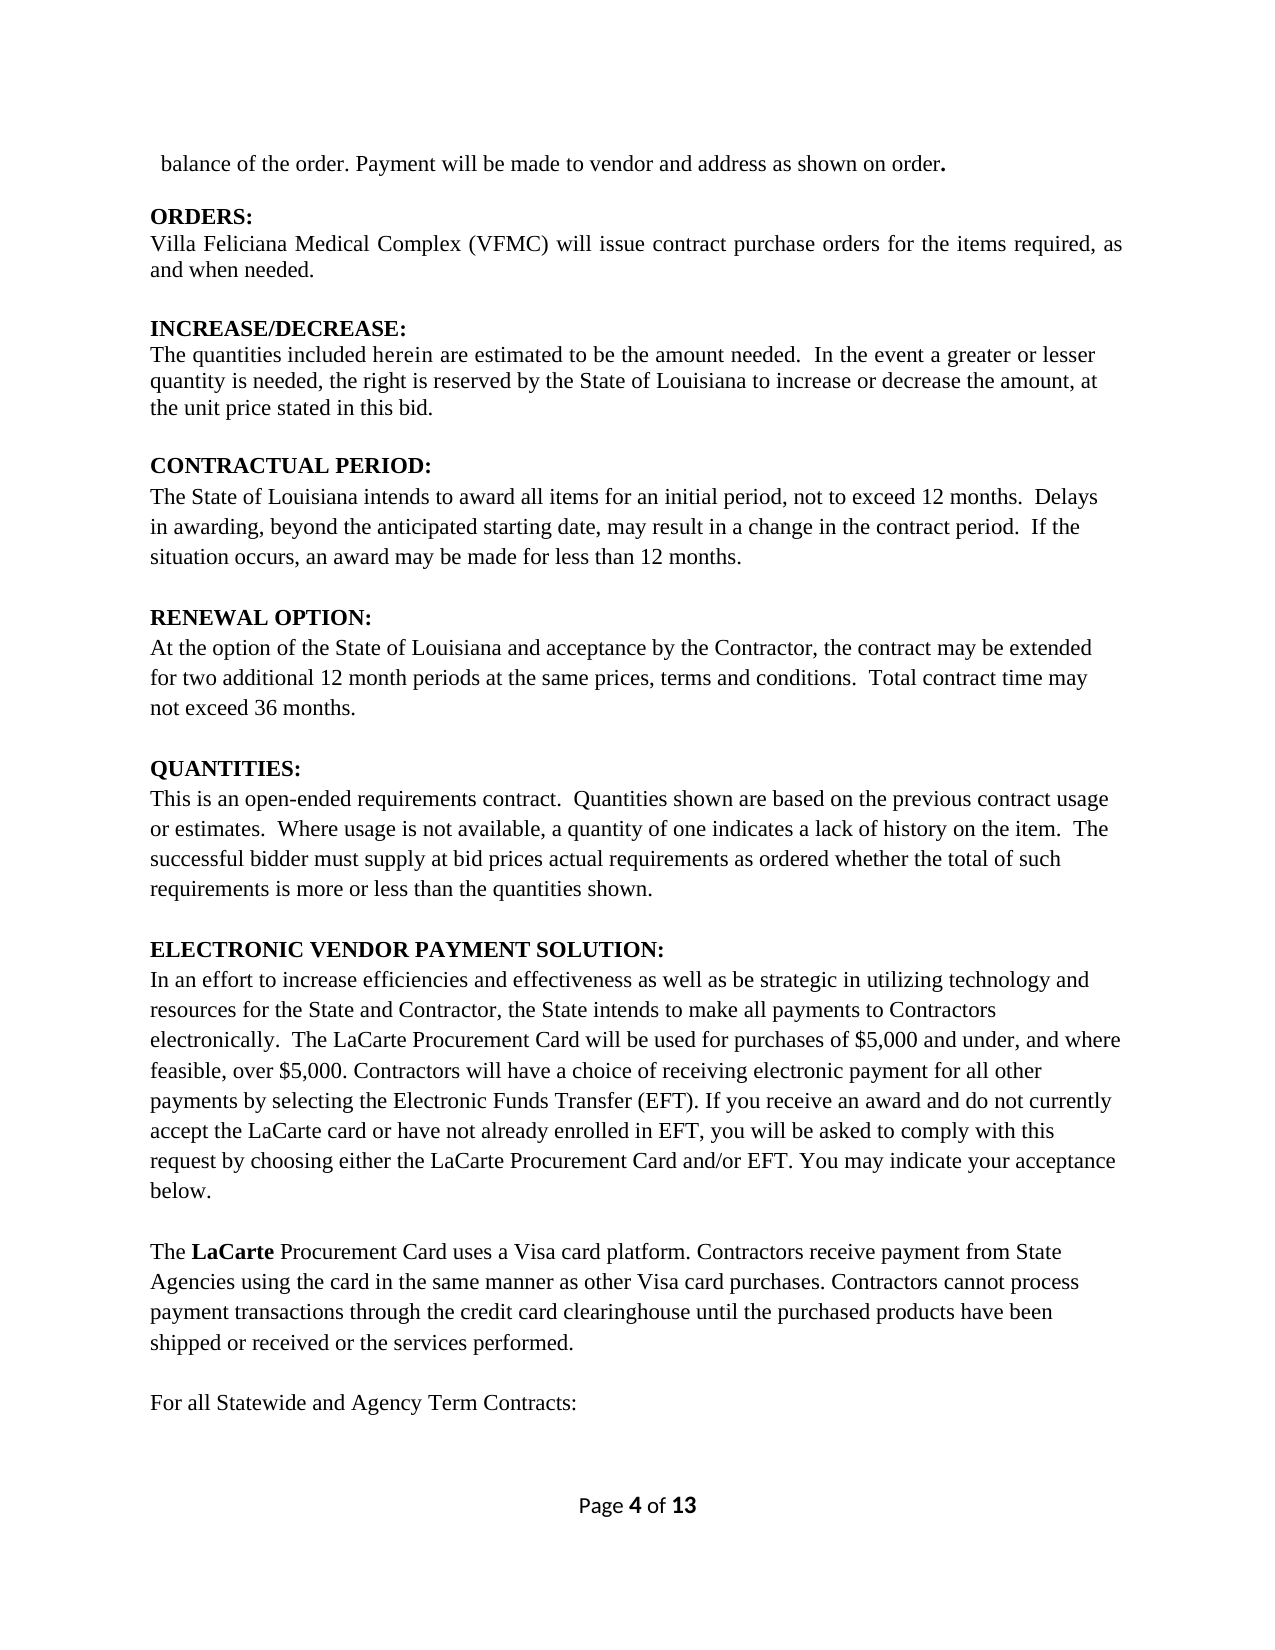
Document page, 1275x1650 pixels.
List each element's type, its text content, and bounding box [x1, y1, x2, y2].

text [161, 150, 1119, 176]
text INCREASE/DECREASE: [150, 315, 1127, 342]
text QUANTITIES: [150, 755, 1125, 781]
text This is an open-ended requirements contract. Quantities shown are based on the previous contract usage or estimates. Where usage is not available, a quantity of one indicates a lack of history on the item. The successful bidder must supply at bid prices actual requirements as ordered whether the total of such requirements is more or less than the quantities shown. [150, 785, 1125, 902]
text ORDERS: [150, 203, 1125, 229]
text For all Statewide and Agency Term Contracts: [150, 1389, 1125, 1415]
text Villa Feliciana Medical Complex (VFMC) will issue contract purchase orders for the items required, as and when needed. [150, 229, 1125, 282]
text The State of Louisiana intends to award all items for an initial period, not to exceed 12 months. Delays in awarding, beyond the anticipated starting date, may result in a change in the contract period. If the situation occurs, an award may be made for less than 12 months. [150, 483, 1116, 569]
text CONTRACTUAL PERIOD: [150, 453, 1116, 479]
text The quantities included herein are estimated to be the amount needed. In the event a greater or lesser quantity is needed, the right is reserved by the State of Louisiana to increase or decrease the amount, at the unit price stated in this bid. [150, 342, 1112, 420]
text RENEWAL OPTION: [150, 604, 1116, 630]
text In an effort to increase efficiencies and effectiveness as well as be strategic in utilizing technology and resources for the State and Contractor, the State intends to make all payments to Contractors electronically. The LaCarte Procurement Card will be used for purchases of $5,000 and under, and where feasible, over $5,000. Contractors will have a choice of receiving electronic payment for all other payments by selecting the Electronic Funds Transfer (EFT). If you receive an award and do not currently accept the LaCarte card or have not already enrolled in EFT, you will be asked to comply with this request by choosing either the LaCarte Procurement Card and/or EFT. You may indicate your acceptance below. [150, 966, 1125, 1204]
text The LaCarte Procurement Card uses a Visa card platform. Contractors receive payment from State Agencies using the card in the same manner as other Visa card purchases. Contractors cannot process payment transactions through the credit card clearinghouse until the purchased products have been shipped or received or the services performed. [150, 1238, 1125, 1355]
text ELECTRONIC VENDOR PAYMENT SOLUTION: [150, 936, 1125, 962]
text At the option of the State of Louisiana and acceptance by the Contractor, the contract may be extended for two additional 12 month periods at the same prices, terms and conditions. Total contract time may not exceed 36 months. [150, 634, 1116, 721]
